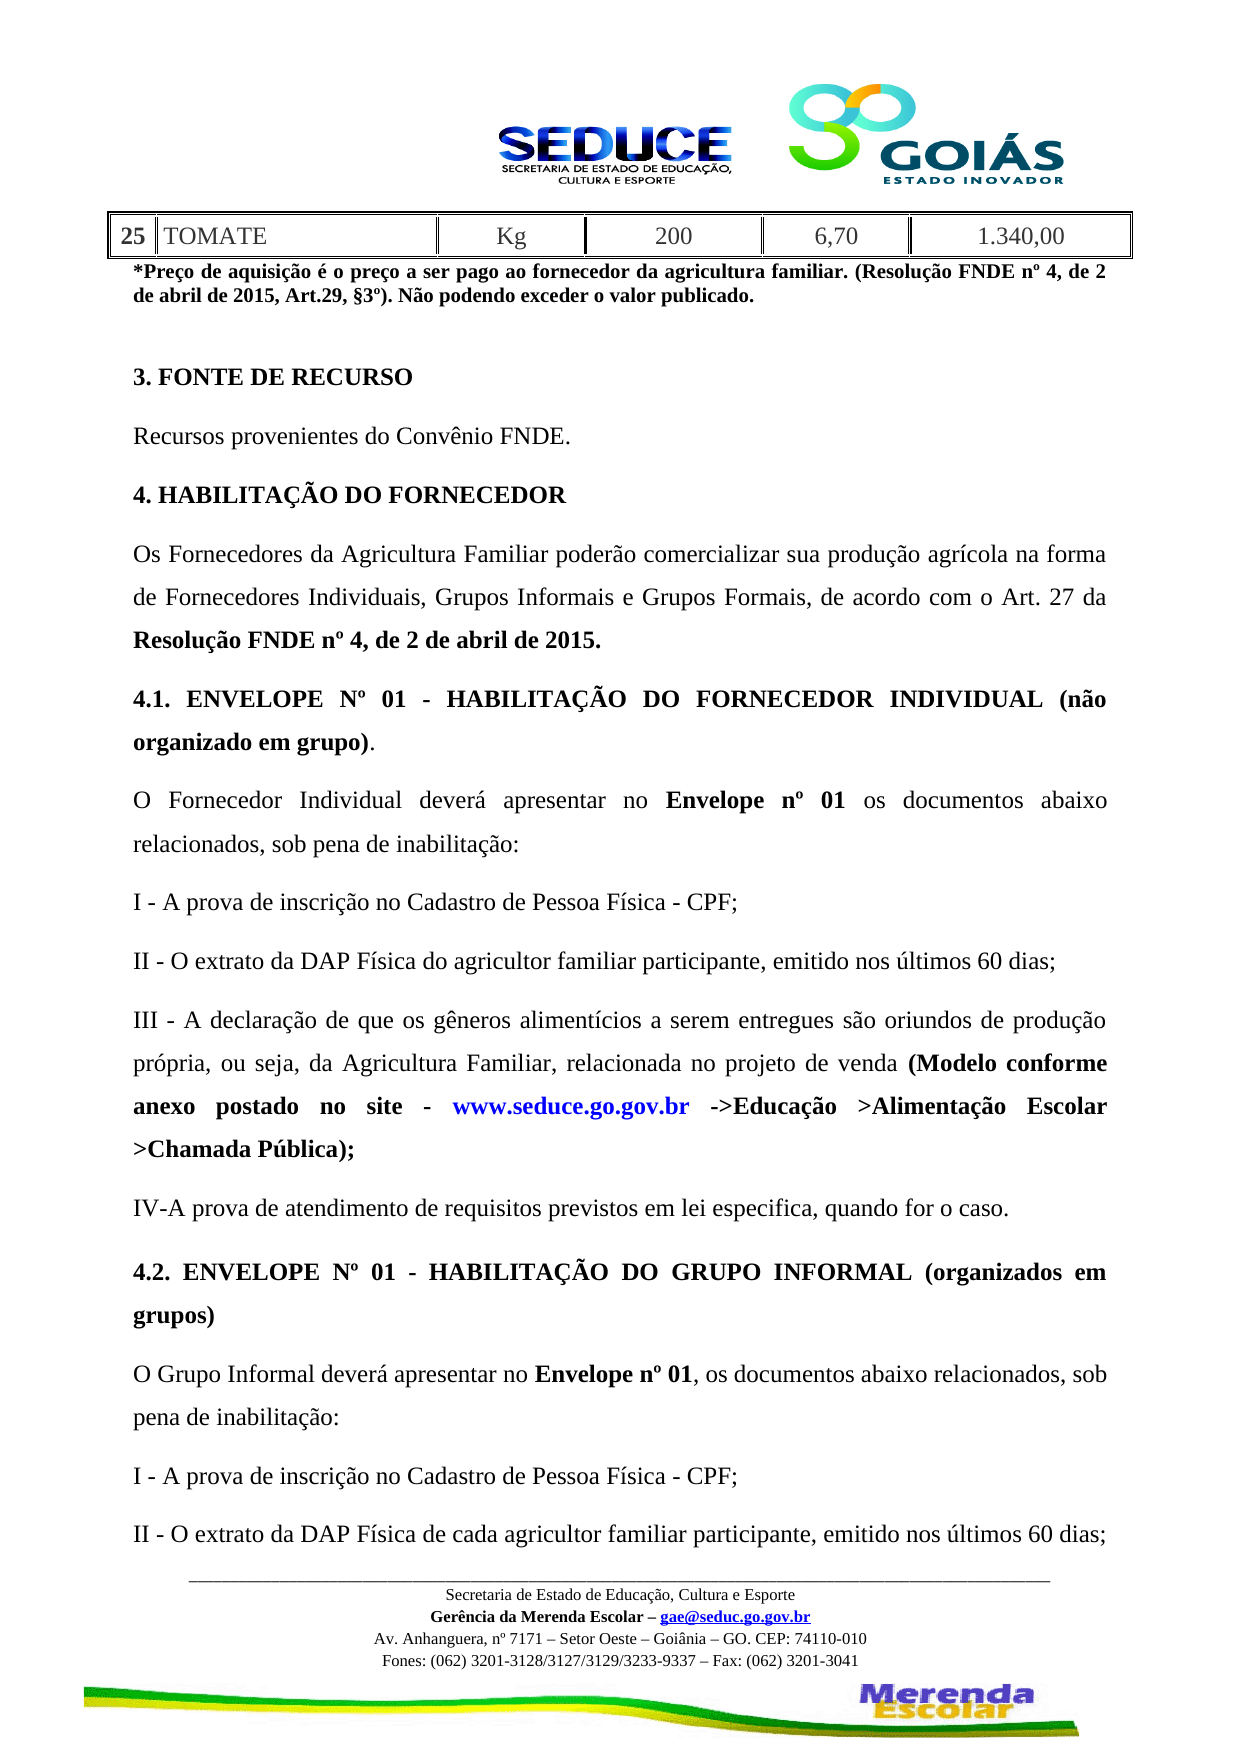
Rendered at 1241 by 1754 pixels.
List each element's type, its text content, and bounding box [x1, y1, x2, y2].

text O Fornecedor Individual deverá apresentar no Envelope nº 01 os documentos abaixo relacionados, sob pena de inabilitação: [133, 786, 1107, 857]
text I - A prova de inscrição no Cadastro de Pessoa Física - CPF; [133, 887, 1107, 916]
table_cell 25 [111, 215, 157, 256]
table_cell 1.340,00 [910, 215, 1130, 256]
text Os Fornecedores da Agricultura Familiar poderão comercializar sua produção agrícola na forma de Fornecedores Individuais, Grupos Informais e Grupos Formais, de acordo com o Art. 27 da Resolução FNDE nº 4, de 2 de abril de 2015. [133, 539, 1107, 654]
text 3. FONTE DE RECURSO [133, 362, 1107, 391]
text Recursos provenientes do Convênio FNDE. [133, 421, 1107, 450]
text 4.1. ENVELOPE Nº 01 - HABILITAÇÃO DO FORNECEDOR INDIVIDUAL (não organizado em grupo). [133, 684, 1107, 756]
text *Preço de aquisição é o preço a ser pago ao fornecedor da agricultura familiar. (Resolução FNDE nº 4, de 2 de abril de 2015, Art.29, §3º). Não podendo exceder o valor publicado. [133, 259, 1107, 307]
text IV-A prova de atendimento de requisitos previstos em lei especifica, quando for o caso. [133, 1193, 1107, 1222]
table_cell Kg [438, 213, 585, 256]
picture [477, 73, 1108, 211]
text II - O extrato da DAP Física de cada agricultor familiar participante, emitido nos últimos 60 dias; [133, 1519, 1107, 1548]
table_cell 6,70 [763, 213, 910, 256]
text 4.2. ENVELOPE Nº 01 - HABILITAÇÃO DO GRUPO INFORMAL (organizados em grupos) [133, 1257, 1107, 1329]
text III - A declaração de que os gêneros alimentícios a serem entregues são oriundos de produção própria, ou seja, da Agricultura Familiar, relacionada no projeto de venda (Modelo conforme anexo postado no site - www.seduce.go.gov.br ->Educação >Alimentação Escolar >Chamada Pública); [133, 1005, 1107, 1163]
table_cell TOMATE [157, 215, 437, 256]
table_cell 200 [585, 215, 762, 256]
text O Grupo Informal deverá apresentar no Envelope nº 01, os documentos abaixo relacionados, sob pena de inabilitação: [133, 1359, 1107, 1431]
text 4. HABILITAÇÃO DO FORNECEDOR [133, 480, 1107, 509]
text I - A prova de inscrição no Cadastro de Pessoa Física - CPF; [133, 1461, 1107, 1489]
text II - O extrato da DAP Física do agricultor familiar participante, emitido nos últimos 60 dias; [133, 946, 1107, 975]
